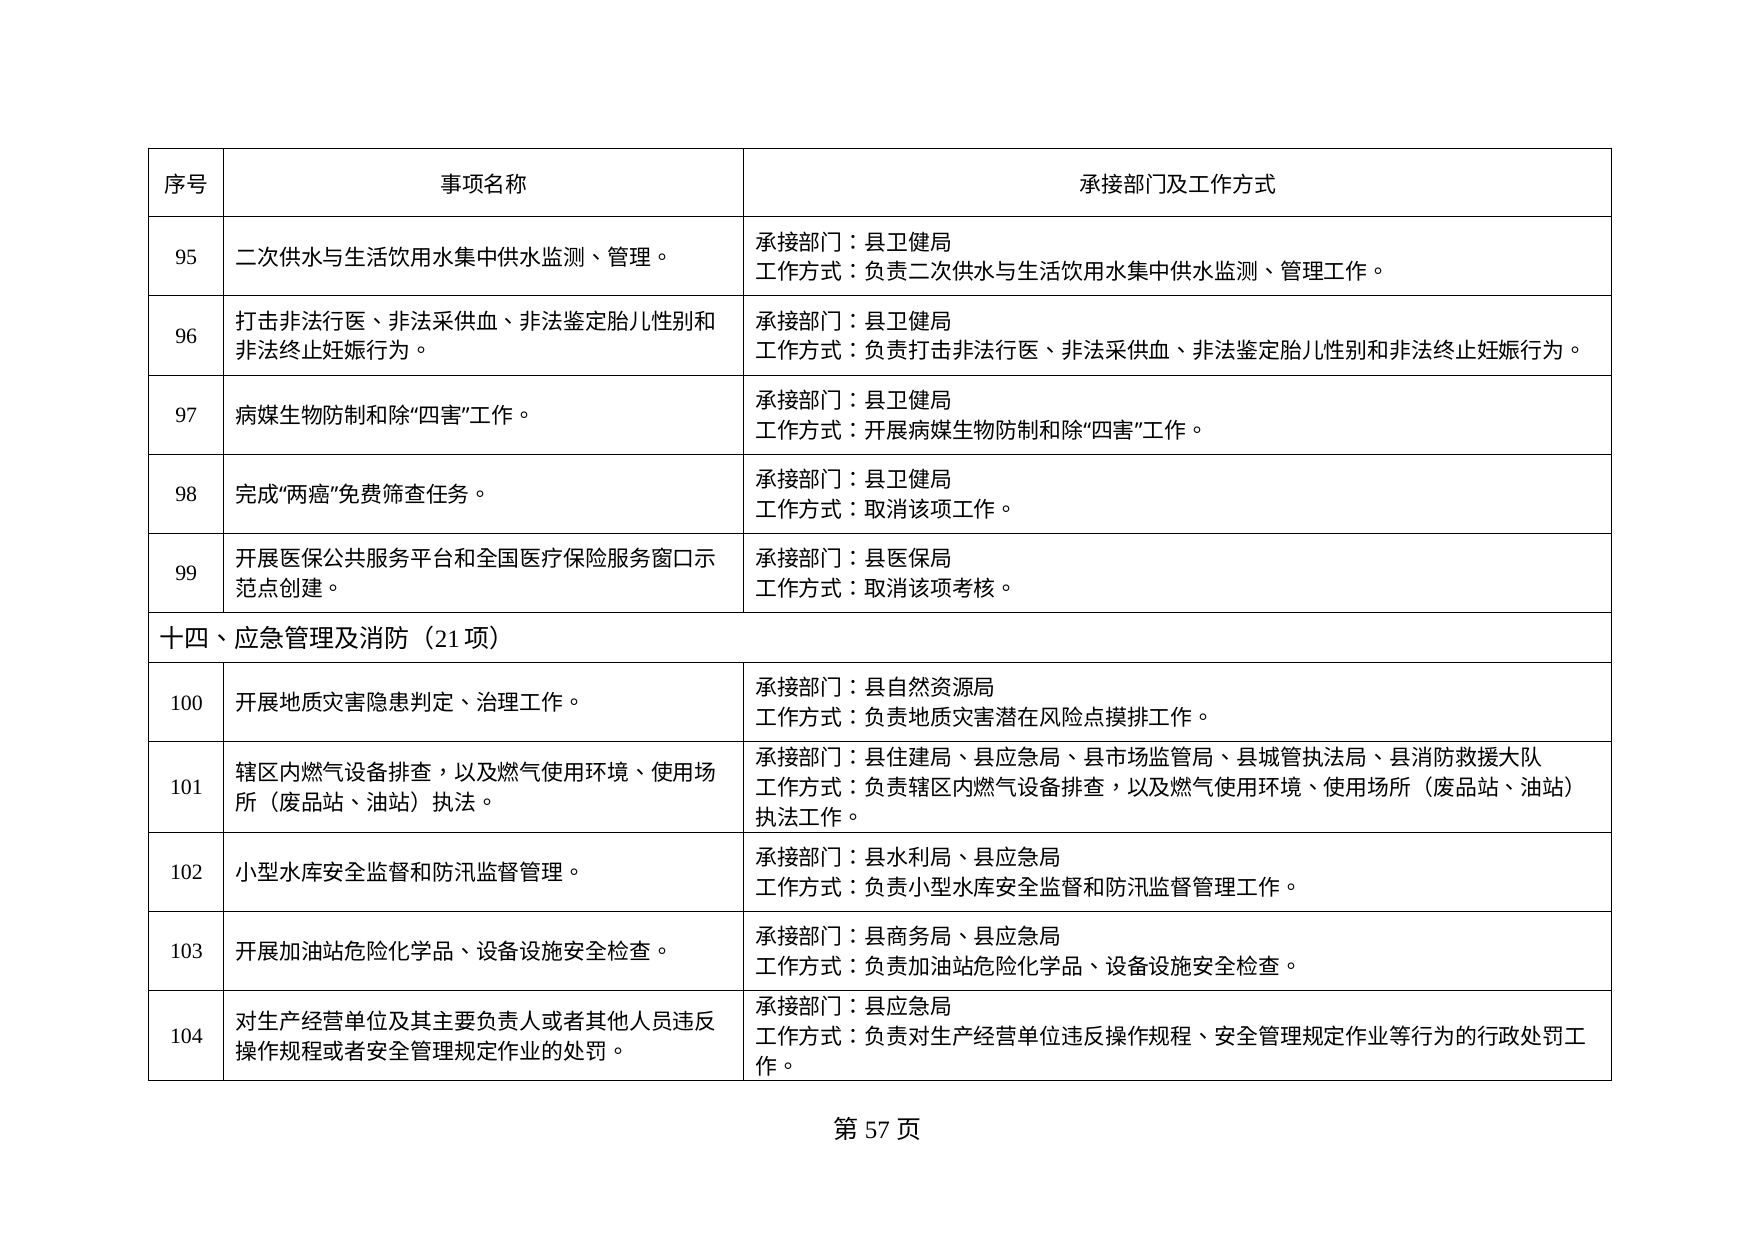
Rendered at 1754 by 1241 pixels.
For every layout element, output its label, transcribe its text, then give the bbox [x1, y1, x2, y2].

table_cell 承接部门：县自然资源局 工作方式：负责地质灾害潜在风险点摸排工作。 [744, 663, 1611, 741]
table_cell 完成“两癌”免费筛查任务。 [224, 455, 743, 533]
table_cell 承接部门：县医保局 工作方式：取消该项考核。 [744, 534, 1611, 612]
table_cell 承接部门：县水利局、县应急局 工作方式：负责小型水库安全监督和防汛监督管理工作。 [744, 833, 1611, 911]
table_cell 承接部门：县卫健局 工作方式：取消该项工作。 [744, 455, 1611, 533]
table_cell 100 [149, 663, 223, 741]
table_cell 承接部门：县应急局 工作方式：负责对生产经营单位违反操作规程、安全管理规定作业等行为的行政处罚工作。 [744, 991, 1611, 1080]
table_cell 开展医保公共服务平台和全国医疗保险服务窗口示范点创建。 [224, 534, 743, 612]
table_header 承接部门及工作方式 [744, 149, 1611, 216]
table_cell 103 [149, 912, 223, 990]
table_cell 辖区内燃气设备排查，以及燃气使用环境、使用场所（废品站、油站）执法。 [224, 742, 743, 832]
table_header 序号 [149, 149, 223, 216]
table_cell 承接部门：县卫健局 工作方式：负责打击非法行医、非法采供血、非法鉴定胎儿性别和非法终止妊娠行为。 [744, 296, 1611, 374]
table_cell 96 [149, 296, 223, 374]
table_cell 对生产经营单位及其主要负责人或者其他人员违反操作规程或者安全管理规定作业的处罚。 [224, 991, 743, 1080]
table_cell 承接部门：县卫健局 工作方式：开展病媒生物防制和除“四害”工作。 [744, 376, 1611, 454]
table_cell 病媒生物防制和除“四害”工作。 [224, 376, 743, 454]
table_cell 小型水库安全监督和防汛监督管理。 [224, 833, 743, 911]
table_cell 承接部门：县卫健局 工作方式：负责二次供水与生活饮用水集中供水监测、管理工作。 [744, 217, 1611, 295]
table_cell 101 [149, 742, 223, 832]
table_cell 97 [149, 376, 223, 454]
table_cell 99 [149, 534, 223, 612]
table_cell 98 [149, 455, 223, 533]
table_header 事项名称 [224, 149, 743, 216]
table_cell 十四、应急管理及消防（21项） [149, 613, 1611, 662]
table_cell 打击非法行医、非法采供血、非法鉴定胎儿性别和非法终止妊娠行为。 [224, 296, 743, 374]
table_cell 承接部门：县住建局、县应急局、县市场监管局、县城管执法局、县消防救援大队 工作方式：负责辖区内燃气设备排查，以及燃气使用环境、使用场所（废品站、油站）执法工作。 [744, 742, 1611, 832]
table_cell 承接部门：县商务局、县应急局 工作方式：负责加油站危险化学品、设备设施安全检查。 [744, 912, 1611, 990]
table_cell 二次供水与生活饮用水集中供水监测、管理。 [224, 217, 743, 295]
table_cell 104 [149, 991, 223, 1080]
table_cell 95 [149, 217, 223, 295]
table_cell 开展加油站危险化学品、设备设施安全检查。 [224, 912, 743, 990]
table_cell 开展地质灾害隐患判定、治理工作。 [224, 663, 743, 741]
table_cell 102 [149, 833, 223, 911]
